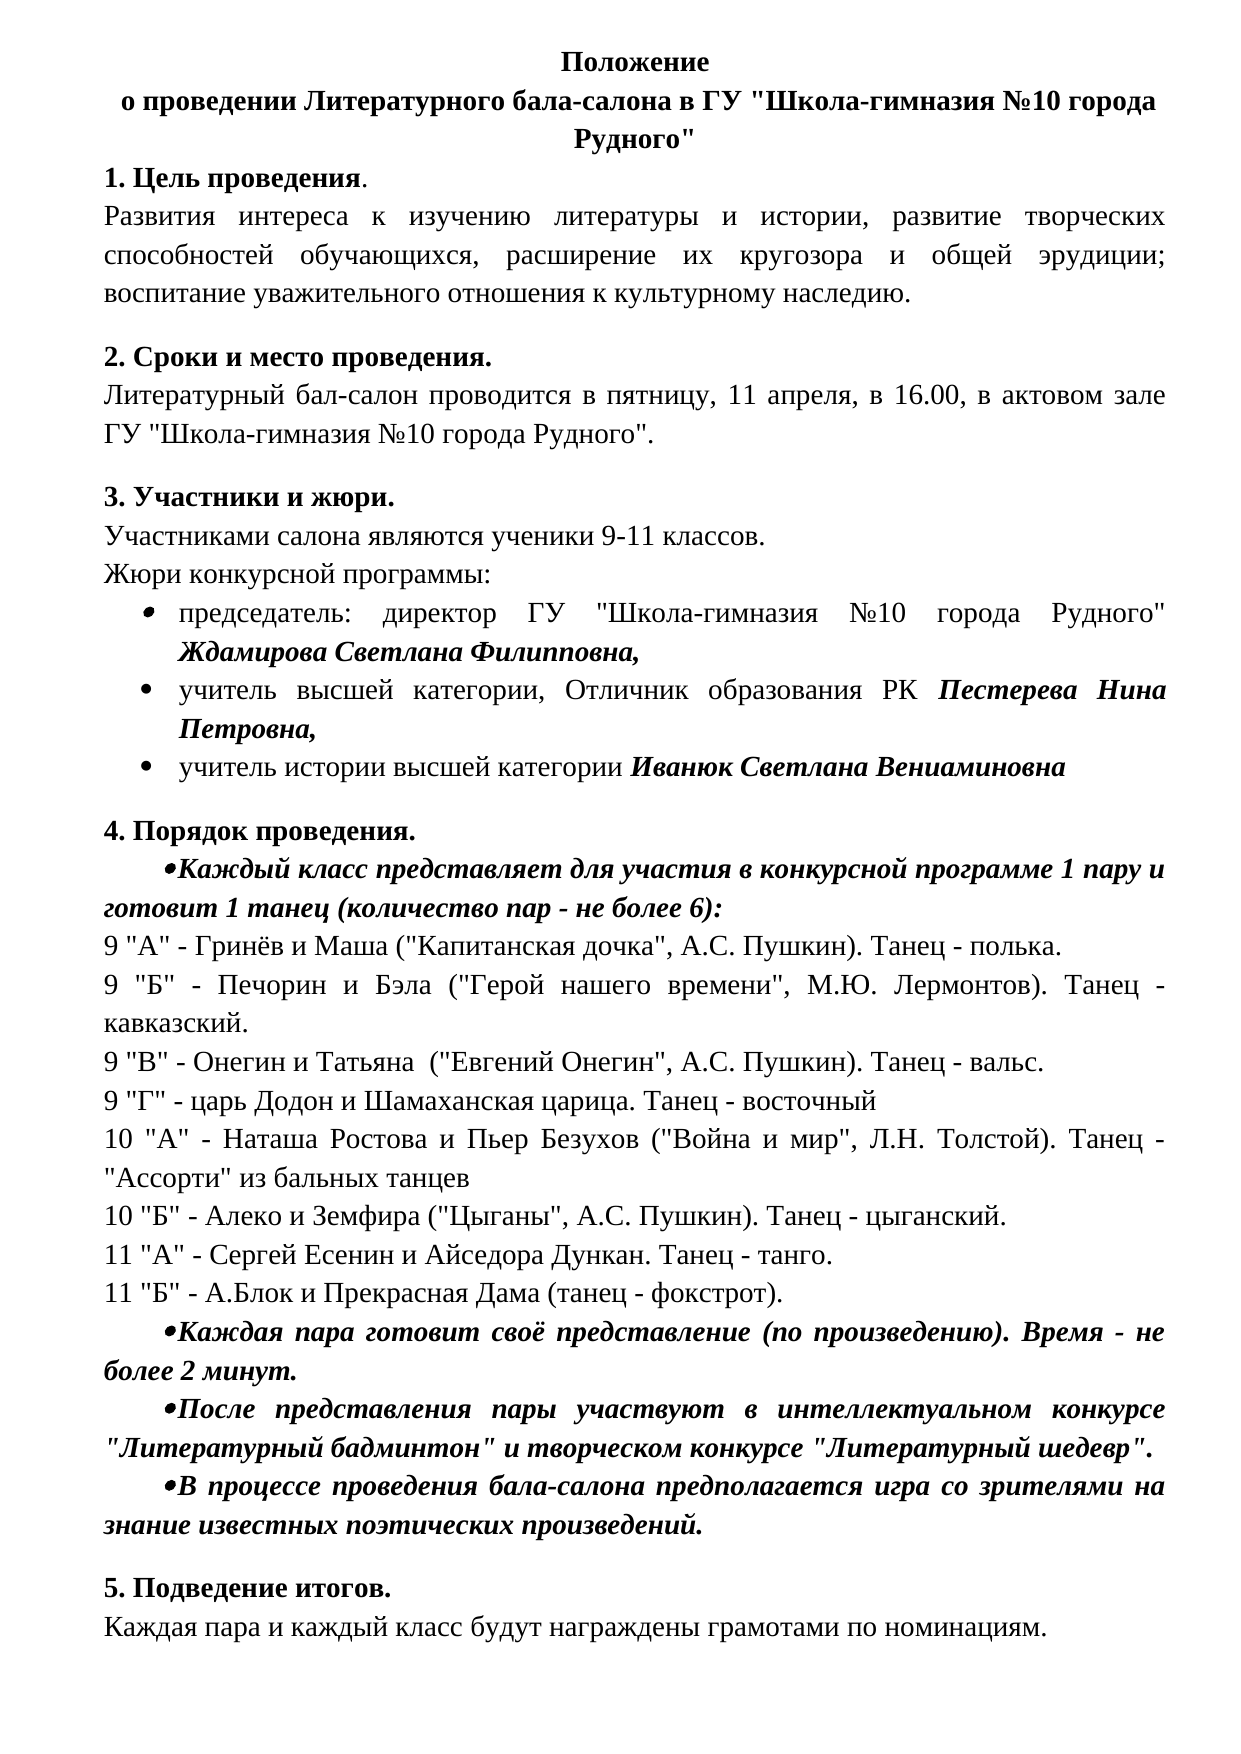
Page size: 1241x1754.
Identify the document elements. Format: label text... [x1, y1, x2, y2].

text 3. Участники и жюри. [103, 479, 1167, 513]
text 10 "Б" - Алеко и Земфира ("Цыганы", А.С. Пушкин). Танец - цыганский. [103, 1198, 1167, 1232]
text о проведении Литературного бала-салона в ГУ "Школа-гимназия №10 города Рудного" [103, 83, 1167, 155]
text 11 "А" - Сергей Есенин и Айседора Дункан. Танец - танго. [103, 1237, 1167, 1270]
text Положение [103, 44, 1167, 78]
list В процессе проведения бала-салона предполагается игра со зрителями на знание известных поэтических произведений. [103, 1468, 1167, 1541]
text Участниками салона являются ученики 9-11 классов. [103, 518, 1167, 551]
list Каждый класс представляет для участия в конкурсной программе 1 пару и готовит 1 танец (количество пар - не более 6): [103, 851, 1167, 923]
text Развития интереса к изучению литературы и истории, развитие творческих способностей обучающихся, расширение их кругозора и общей эрудиции; воспитание уважительного отношения к культурному наследию. [103, 198, 1167, 309]
text 10 "А" - Наташа Ростова и Пьер Безухов ("Война и мир", Л.Н. Толстой). Танец - "Ассорти" из бальных танцев [103, 1121, 1167, 1193]
list учитель истории высшей категории Иванюк Светлана Вениаминовна [141, 749, 1167, 783]
text Жюри конкурсной программы: [103, 556, 1167, 590]
text 11 "Б" - А.Блок и Прекрасная Дама (танец - фокстрот). [103, 1275, 1167, 1309]
text 1. Цель проведения. [103, 160, 1167, 193]
text 5. Подведение итогов. [103, 1570, 1167, 1604]
text 9 "Б" - Печорин и Бэла ("Герой нашего времени", М.Ю. Лермонтов). Танец - кавказский. [103, 967, 1167, 1039]
list учитель высшей категории, Отличник образования РК Пестерева Нина Петровна, [141, 672, 1167, 744]
list После представления пары участвуют в интеллектуальном конкурсе "Литературный бадминтон" и творческом конкурсе "Литературный шедевр". [103, 1391, 1167, 1463]
text Каждая пара и каждый класс будут награждены грамотами по номинациям. [103, 1609, 1167, 1642]
text 4. Порядок проведения. [103, 813, 1167, 846]
text 9 "Г" - царь Додон и Шамаханская царица. Танец - восточный [103, 1083, 1167, 1116]
list Каждая пара готовит своё представление (по произведению). Время - не более 2 минут. [103, 1314, 1167, 1386]
list председатель: директор ГУ "Школа-гимназия №10 города Рудного" Ждамирова Светлана Филипповна, [141, 595, 1167, 667]
text 9 "А" - Гринёв и Маша ("Капитанская дочка", А.С. Пушкин). Танец - полька. [103, 928, 1167, 962]
text 9 "В" - Онегин и Татьяна ("Евгений Онегин", А.С. Пушкин). Танец - вальс. [103, 1044, 1167, 1078]
text 2. Сроки и место проведения. [103, 339, 1167, 372]
text Литературный бал-салон проводится в пятницу, 11 апреля, в 16.00, в актовом зале ГУ "Школа-гимназия №10 города Рудного". [103, 377, 1167, 449]
